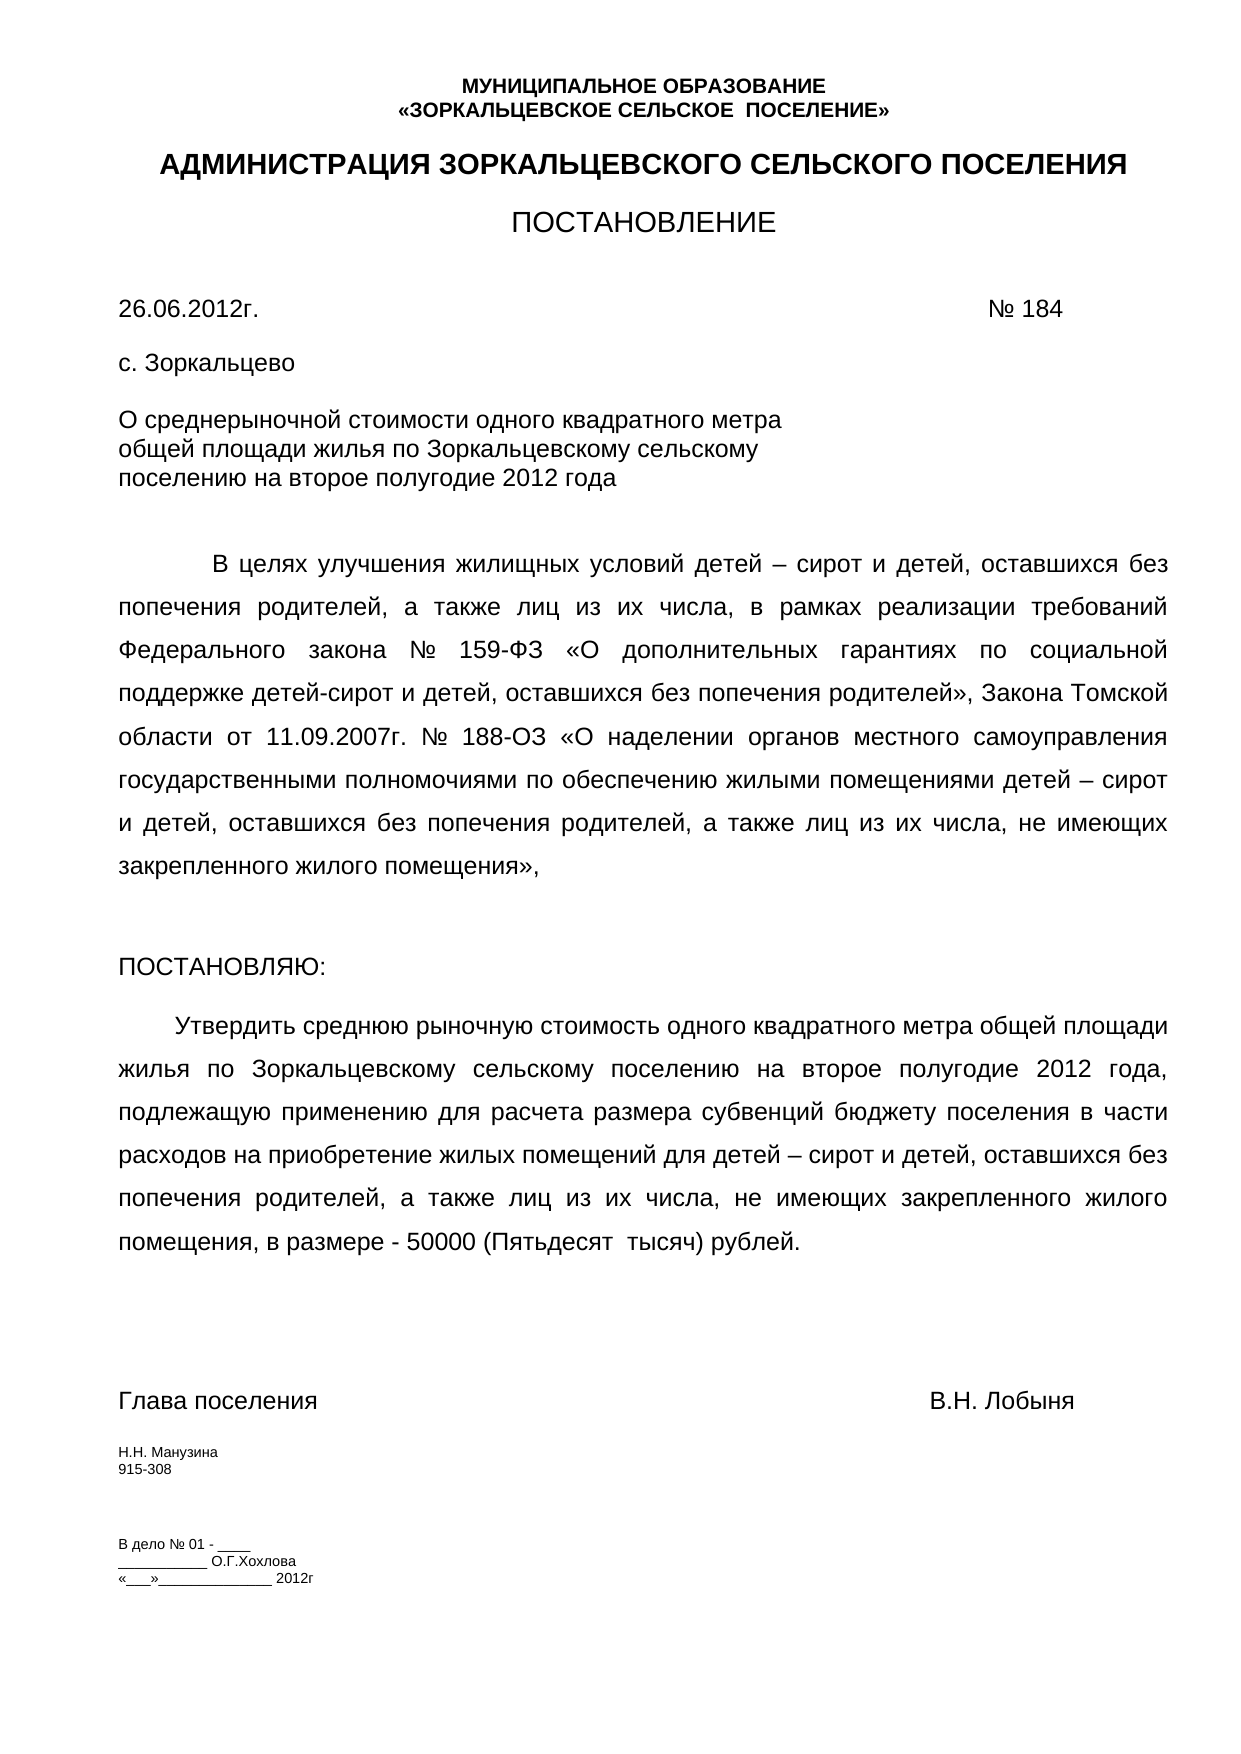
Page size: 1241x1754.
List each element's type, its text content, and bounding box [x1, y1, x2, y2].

subtitle ПОСТАНОВЛЕНИЕ [118, 205, 1169, 239]
text Утвердить среднюю рыночную стоимость одного квадратного метра общей площади жилья по Зоркальцевскому сельскому поселению на второе полугодие 2012 года, подлежащую применению для расчета размера субвенций бюджету поселения в части расходов на приобретение жилых помещений для детей – сирот и детей, оставшихся без попечения родителей, а также лиц из их числа, не имеющих закрепленного жилого помещения, в размере - 50000 (Пятьдесят тысяч) рублей. [118, 1011, 1169, 1255]
text АДМИНИСТРАЦИЯ ЗОРКАЛЬЦЕВСКОГО СЕЛЬСКОГО ПОСЕЛЕНИЯ [118, 147, 1169, 180]
title «___»______________ 2012г [118, 1569, 1169, 1586]
text В целях улучшения жилищных условий детей – сирот и детей, оставшихся без попечения родителей, а также лиц из их числа, в рамках реализации требований Федерального закона № 159-ФЗ «О дополнительных гарантиях по социальной поддержке детей-сирот и детей, оставшихся без попечения родителей», Закона Томской области от 11.09.2007г. № 188-ОЗ «О наделении органов местного самоуправления государственными полномочиями по обеспечению жилыми помещениями детей – сирот и детей, оставшихся без попечения родителей, а также лиц из их числа, не имеющих закрепленного жилого помещения», [118, 549, 1169, 880]
text Н.Н. Манузина [118, 1444, 1169, 1461]
text ПОСТАНОВЛЯЮ: [118, 952, 1169, 980]
text О среднерыночной стоимости одного квадратного метра общей площади жилья по Зоркальцевскому сельскому поселению на второе полугодие 2012 года [118, 405, 803, 492]
text МУНИЦИПАЛЬНОЕ ОБРАЗОВАНИЕ «ЗОРКАЛЬЦЕВСКОЕ СЕЛЬСКОЕ ПОСЕЛЕНИЕ» [118, 74, 1169, 122]
text 915-308 [118, 1461, 1169, 1477]
title В дело № 01 - ____ [118, 1536, 1180, 1553]
text Глава поселения В.Н. Лобыня [118, 1386, 1169, 1415]
text 26.06.2012г. № 184 [118, 294, 1169, 323]
text с. Зоркальцево [118, 348, 1169, 377]
title ___________ О.Г.Хохлова [118, 1553, 1180, 1569]
